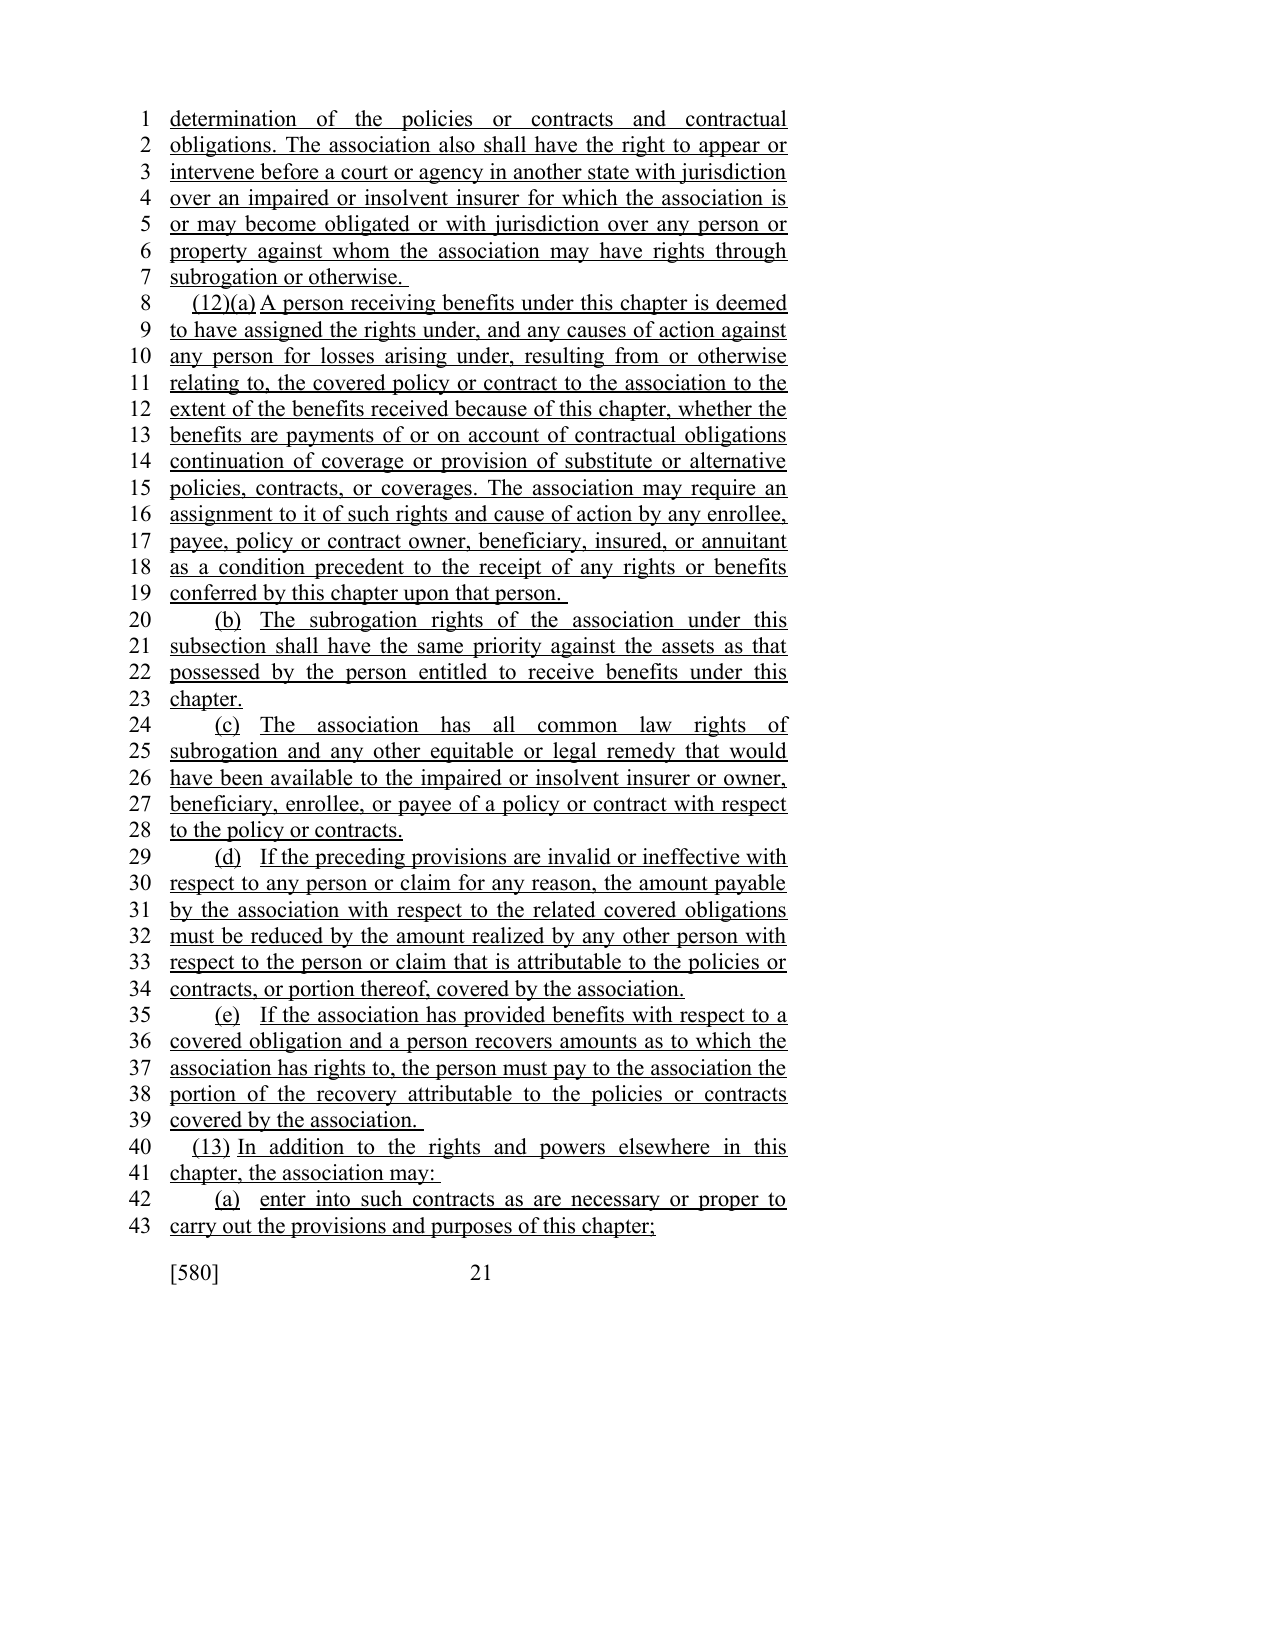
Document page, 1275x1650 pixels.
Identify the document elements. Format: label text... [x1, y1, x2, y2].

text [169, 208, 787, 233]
text (e) If the association has provided benefits with respect to a covered obligation and a person recovers amounts as to which the association has rights to, the person must pay to the association the portion of the recovery attributable to the policies or contracts covered by the association. [169, 1001, 787, 1050]
text (b) The subrogation rights of the association under this subsection shall have the same priority against the assets as that possessed by the person entitled to receive benefits under this chapter. [169, 656, 787, 681]
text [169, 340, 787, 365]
text (c) The association has all common law rights of subrogation and any other equitable or legal remedy that would have been available to the impaired or insolvent insurer or owner, beneficiary, enrollee, or payee of a policy or contract with respect to the policy or contracts. [169, 711, 787, 760]
text (b) The subrogation rights of the association under this subsection shall have the same priority against the assets as that possessed by the person entitled to receive benefits under this chapter. [169, 683, 787, 711]
text (e) If the association has provided benefits with respect to a covered obligation and a person recovers amounts as to which the association has rights to, the person must pay to the association the portion of the recovery attributable to the policies or contracts covered by the association. [169, 1104, 787, 1133]
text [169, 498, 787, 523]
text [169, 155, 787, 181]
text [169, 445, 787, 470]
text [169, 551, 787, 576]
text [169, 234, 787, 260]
text (d) If the preceding provisions are invalid or ineffective with respect to any person or claim for any reason, the amount payable by the association with respect to the related covered obligations must be reduced by the amount realized by any other person with respect to the person or claim that is attributable to the policies or contracts, or portion thereof, covered by the association. [169, 843, 787, 892]
text (a) enter into such contracts as are necessary or proper to carry out the provisions and purposes of this chapter; [169, 1186, 787, 1238]
text (b) The subrogation rights of the association under this subsection shall have the same priority against the assets as that possessed by the person entitled to receive benefits under this chapter. [169, 606, 787, 655]
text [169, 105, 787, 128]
text (c) The association has all common law rights of subrogation and any other equitable or legal remedy that would have been available to the impaired or insolvent insurer or owner, beneficiary, enrollee, or payee of a policy or contract with respect to the policy or contracts. [169, 814, 787, 843]
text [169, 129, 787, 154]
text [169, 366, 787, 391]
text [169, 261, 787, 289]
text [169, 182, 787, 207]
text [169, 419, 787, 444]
text (13) In addition to the rights and powers elsewhere in this chapter, the association may: [169, 1133, 787, 1186]
